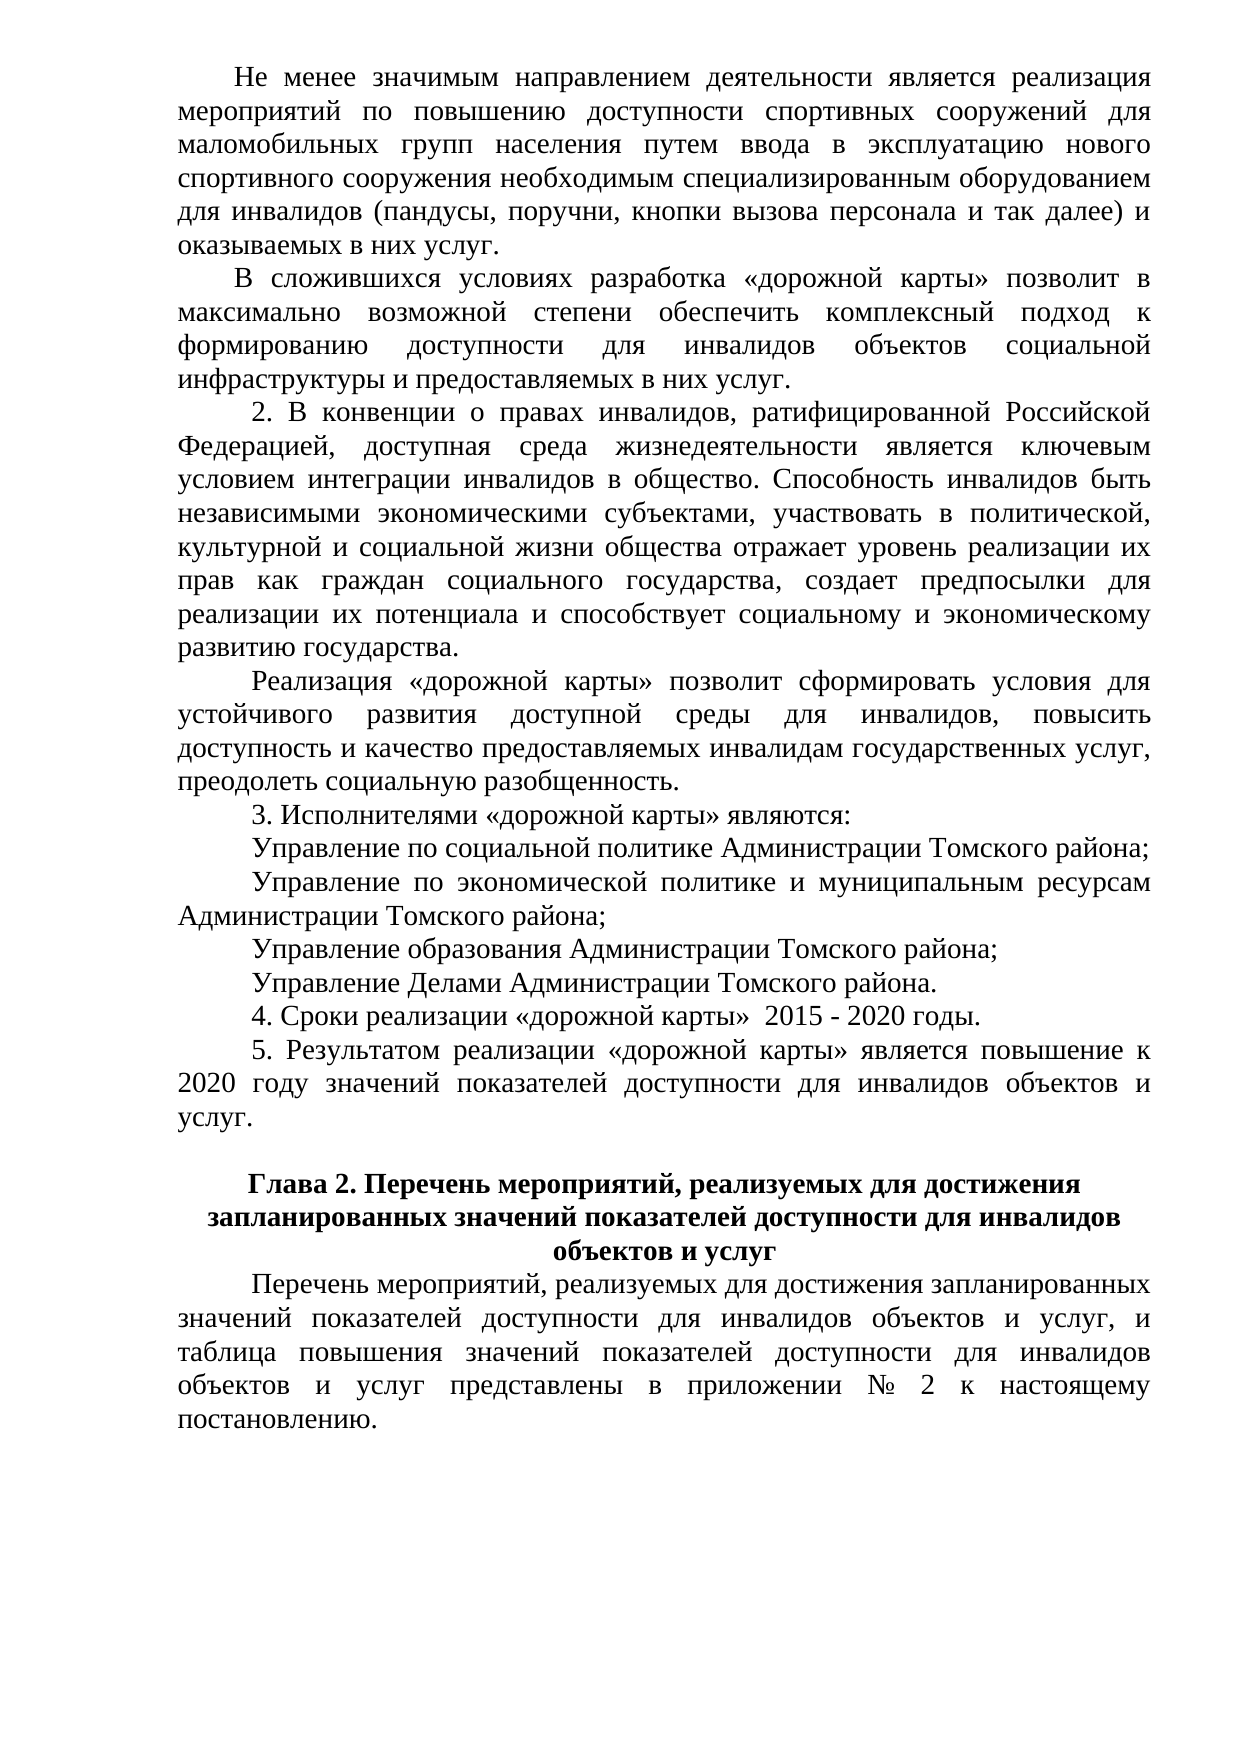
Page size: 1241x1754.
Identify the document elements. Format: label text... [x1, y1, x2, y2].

text Управление Делами Администрации Томского района. [177, 965, 1152, 998]
text 2. В конвенции о правах инвалидов, ратифицированной Российской Федерацией, доступная среда жизнедеятельности является ключевым условием интеграции инвалидов в общество. Способность инвалидов быть независимыми экономическими субъектами, участвовать в политической, культурной и социальной жизни общества отражает уровень реализации их прав как граждан социального государства, создает предпосылки для реализации их потенциала и способствует социальному и экономическому развитию государства. [177, 394, 1152, 663]
text Глава 2. Перечень мероприятий, реализуемых для достижения запланированных значений показателей доступности для инвалидов объектов и услуг [177, 1166, 1152, 1267]
text Управление по экономической политике и муниципальным ресурсам Администрации Томского района; [177, 864, 1152, 931]
text Перечень мероприятий, реализуемых для достижения запланированных значений показателей доступности для инвалидов объектов и услуг, и таблица повышения значений показателей доступности для инвалидов объектов и услуг представлены в приложении № 2 к настоящему постановлению. [177, 1267, 1152, 1434]
text Управление образования Администрации Томского района; [177, 931, 1152, 965]
text 5. Результатом реализации «дорожной карты» является повышение к 2020 году значений показателей доступности для инвалидов объектов и услуг. [177, 1032, 1152, 1132]
text 4. Сроки реализации «дорожной карты» 2015 - 2020 годы. [177, 998, 1152, 1032]
text 3. Исполнителями «дорожной карты» являются: [177, 797, 1152, 831]
text Реализация «дорожной карты» позволит сформировать условия для устойчивого развития доступной среды для инвалидов, повысить доступность и качество предоставляемых инвалидам государственных услуг, преодолеть социальную разобщенность. [177, 663, 1152, 797]
text Не менее значимым направлением деятельности является реализация мероприятий по повышению доступности спортивных сооружений для маломобильных групп населения путем ввода в эксплуатацию нового спортивного сооружения необходимым специализированным оборудованием для инвалидов (пандусы, поручни, кнопки вызова персонала и так далее) и оказываемых в них услуг. [177, 59, 1152, 260]
text Управление по социальной политике Администрации Томского района; [177, 831, 1152, 864]
text В сложившихся условиях разработка «дорожной карты» позволит в максимально возможной степени обеспечить комплексный подход к формированию доступности для инвалидов объектов социальной инфраструктуры и предоставляемых в них услуг. [177, 260, 1152, 394]
